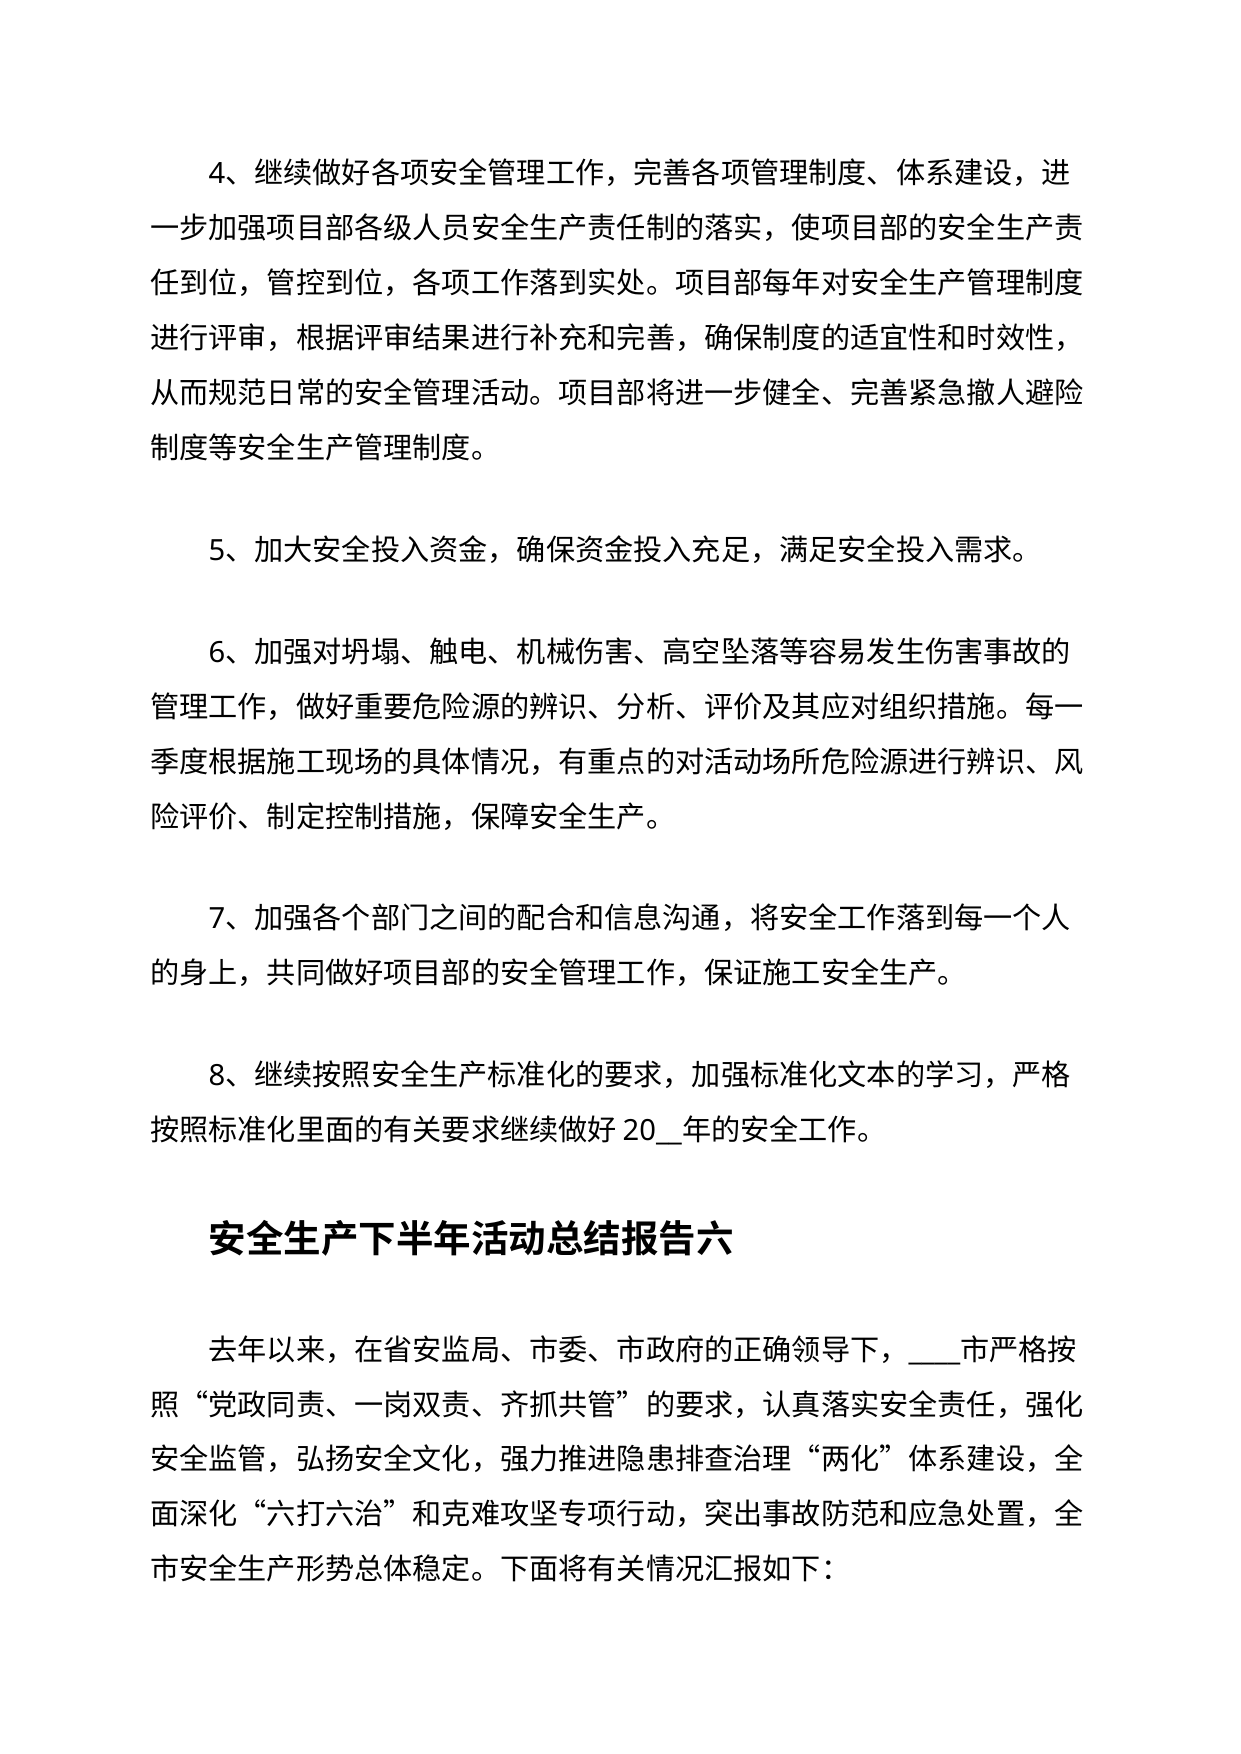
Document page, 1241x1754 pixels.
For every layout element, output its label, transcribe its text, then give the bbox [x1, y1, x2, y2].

text 5、加大安全投入资金，确保资金投入充足，满足安全投入需求。 [150, 526, 1090, 569]
text 4、继续做好各项安全管理工作，完善各项管理制度、体系建设，进一步加强项目部各级人员安全生产责任制的落实，使项目部的安全生产责任到位，管控到位，各项工作落到实处。项目部每年对安全生产管理制度进行评审，根据评审结果进行补充和完善，确保制度的适宜性和时效性，从而规范日常的安全管理活动。项目部将进一步健全、完善紧急撤人避险制度等安全生产管理制度。 [150, 150, 1090, 467]
text 6、加强对坍塌、触电、机械伤害、高空坠落等容易发生伤害事故的管理工作，做好重要危险源的辨识、分析、评价及其应对组织措施。每一季度根据施工现场的具体情况，有重点的对活动场所危险源进行辨识、风险评价、制定控制措施，保障安全生产。 [150, 628, 1090, 835]
text 8、继续按照安全生产标准化的要求，加强标准化文本的学习，严格按照标准化里面的有关要求继续做好20__年的安全工作。 [150, 1052, 1090, 1149]
text 去年以来，在省安监局、市委、市政府的正确领导下，____市严格按照“党政同责、一岗双责、齐抓共管”的要求，认真落实安全责任，强化安全监管，弘扬安全文化，强力推进隐患排查治理“两化”体系建设，全面深化“六打六治”和克难攻坚专项行动，突出事故防范和应急处置，全市安全生产形势总体稳定。下面将有关情况汇报如下： [150, 1326, 1090, 1588]
text 安全生产下半年活动总结报告六 [150, 1209, 1090, 1263]
text 7、加强各个部门之间的配合和信息沟通，将安全工作落到每一个人的身上，共同做好项目部的安全管理工作，保证施工安全生产。 [150, 895, 1090, 992]
